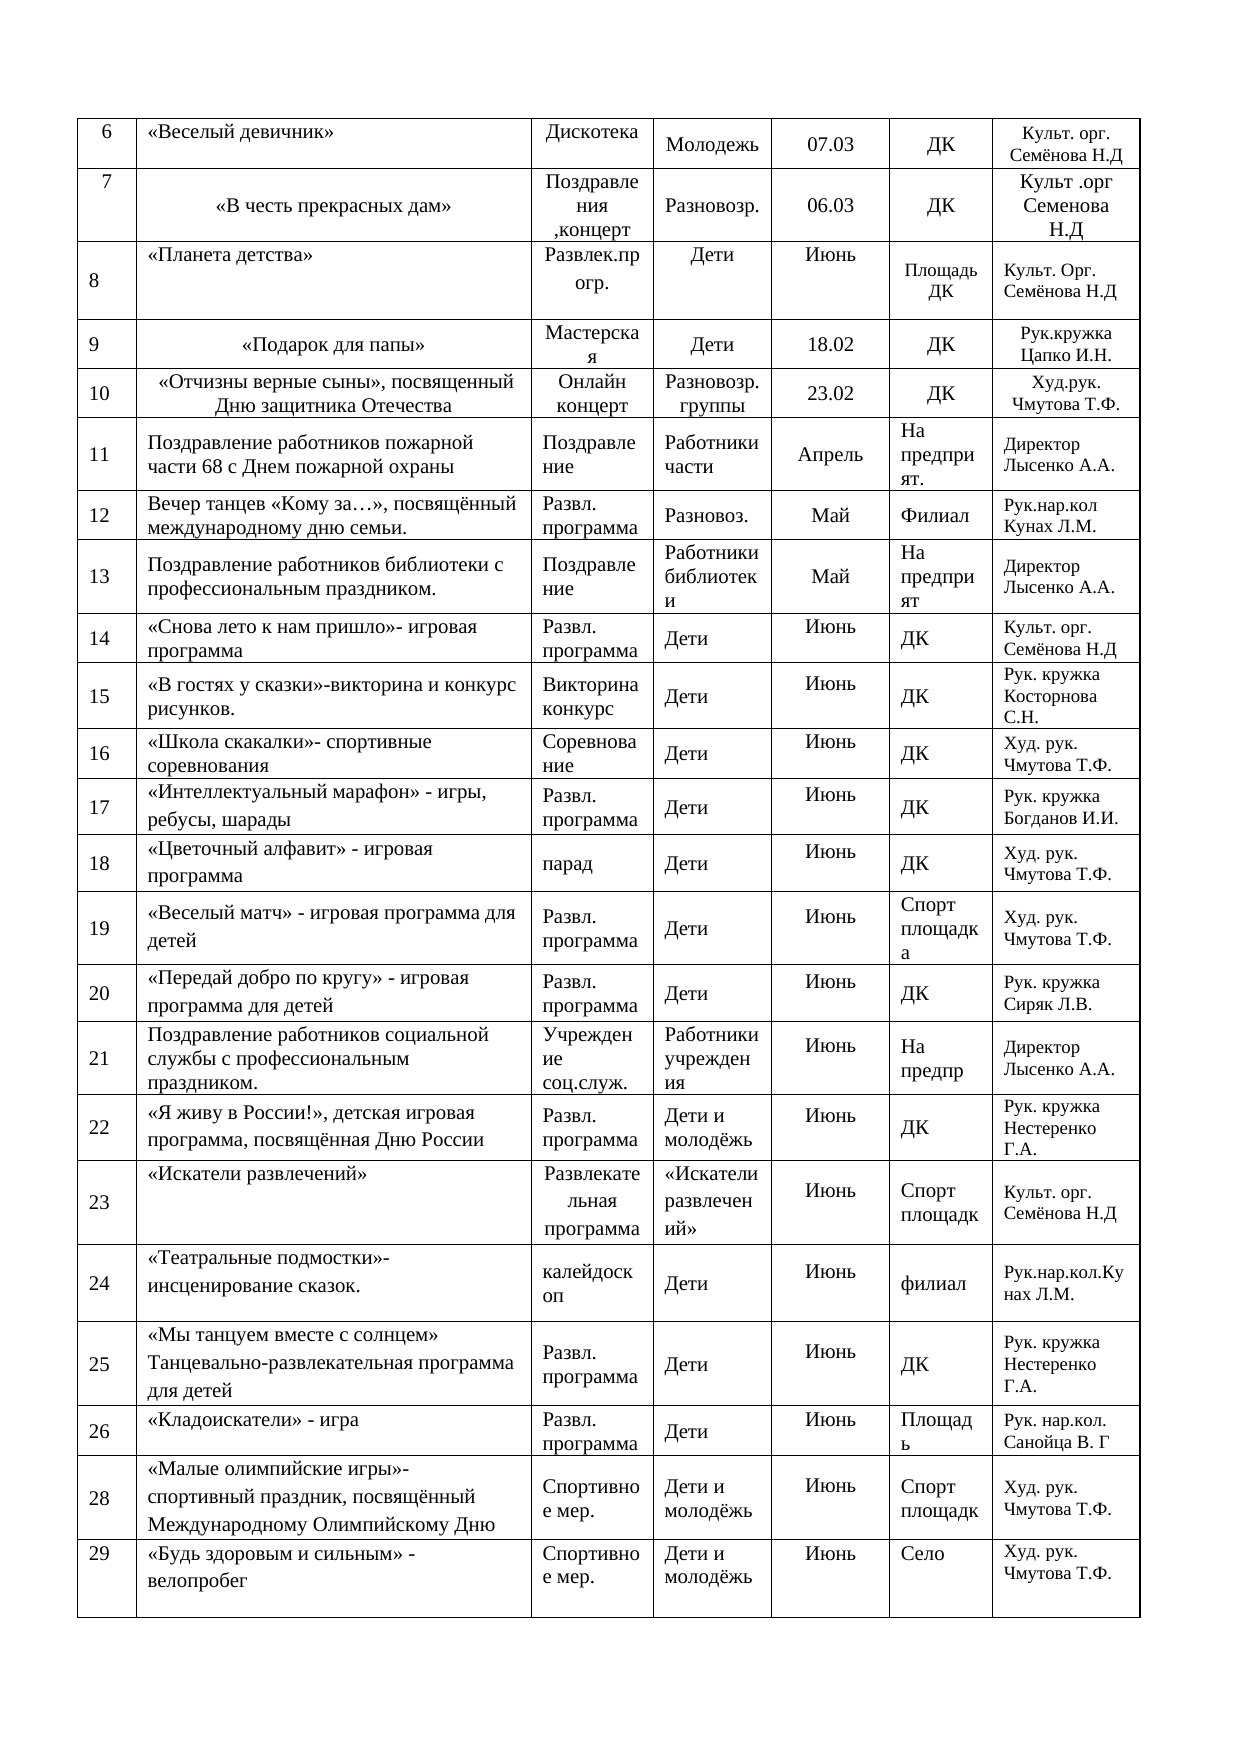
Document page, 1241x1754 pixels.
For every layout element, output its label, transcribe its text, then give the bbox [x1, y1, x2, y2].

table_cell филиал [890, 1245, 992, 1321]
table_cell 28 [78, 1456, 136, 1539]
table_cell 13 [78, 540, 136, 612]
table_cell На предприят [890, 540, 992, 612]
table_cell Дети и молодёжь [654, 1540, 771, 1617]
table_cell Худ.рук. Чмутова Т.Ф. [993, 369, 1139, 417]
table_cell Рук. кружка Сиряк Л.В. [993, 965, 1139, 1021]
table_cell Спорт площадк [890, 1161, 992, 1244]
table_cell Работники части [654, 418, 771, 490]
table_cell Дети [654, 892, 771, 964]
table_cell «В честь прекрасных дам» [137, 169, 531, 241]
table_cell 15 [78, 663, 136, 728]
table_cell Работники учреждения [654, 1022, 771, 1094]
table_cell Июнь [772, 663, 889, 728]
table_cell «Отчизны верные сыны», посвященный Дню защитника Отечества [137, 369, 531, 417]
table_cell Площадь [890, 1406, 992, 1455]
table_cell Поздравления ,концерт [532, 169, 653, 241]
table_cell Дети [654, 614, 771, 662]
table_cell 07.03 [772, 119, 889, 168]
table_cell Июнь [772, 835, 889, 891]
table_cell Молодежь [654, 119, 771, 168]
table_cell Культ. Орг. Семёнова Н.Д [993, 242, 1139, 318]
table_cell Культ. орг. Семёнова Н.Д [993, 1161, 1139, 1244]
table_cell Июнь [772, 1245, 889, 1321]
table_cell ДК [890, 729, 992, 778]
table_cell «Снова лето к нам пришло»- игровая программа [137, 614, 531, 662]
table_cell 23.02 [772, 369, 889, 417]
table_cell 21 [78, 1022, 136, 1094]
table_cell Худ. рук. Чмутова Т.Ф. [993, 835, 1139, 891]
table_cell ДК [890, 835, 992, 891]
table_cell Поздравление работников социальной службы с профессиональным праздником. [137, 1022, 531, 1094]
table_cell На предпр [890, 1022, 992, 1094]
table_cell 18.02 [772, 320, 889, 368]
table_cell Площадь ДК [890, 242, 992, 318]
table_cell парад [532, 835, 653, 891]
table_cell Дети и молодёжь [654, 1456, 771, 1539]
table_cell Развл. программа [532, 1406, 653, 1455]
table_cell Соревнование [532, 729, 653, 778]
table_cell Директор Лысенко А.А. [993, 1022, 1139, 1094]
table_cell «Мы танцуем вместе с солнцем» Танцевально-развлекательная программа для детей [137, 1322, 531, 1405]
table_cell Поздравление работников библиотеки с профессиональным праздником. [137, 540, 531, 612]
table_cell Филиал [890, 491, 992, 539]
table_cell 12 [78, 491, 136, 539]
table_cell Июнь [772, 1022, 889, 1094]
table_cell ДК [890, 119, 992, 168]
table_cell Дети [654, 729, 771, 778]
table_cell 10 [78, 369, 136, 417]
table_cell Учреждение соц.служ. [532, 1022, 653, 1094]
table_cell Худ. рук. Чмутова Т.Ф. [993, 1456, 1139, 1539]
table_cell «Передай добро по кругу» - игровая программа для детей [137, 965, 531, 1021]
table_cell 18 [78, 835, 136, 891]
table_cell Разновозр. группы [654, 369, 771, 417]
table_cell Рук.кружка Цапко И.Н. [993, 320, 1139, 368]
table_cell Рук. кружка Нестеренко Г.А. [993, 1095, 1139, 1160]
table_cell Дети [654, 1322, 771, 1405]
table_cell Викторинаконкурс [532, 663, 653, 728]
table_cell Мастерская [532, 320, 653, 368]
table_cell ДК [890, 663, 992, 728]
table_cell «Искатели развлечений» [137, 1161, 531, 1244]
table_cell Развл. программа [532, 614, 653, 662]
table_cell 8 [78, 242, 136, 318]
table_cell Разновозр. [654, 169, 771, 241]
table_cell Развл. программа [532, 491, 653, 539]
table_cell Худ. рук. Чмутова Т.Ф. [993, 892, 1139, 964]
table_cell «Веселый матч» - игровая программа для детей [137, 892, 531, 964]
table_cell Дети и молодёжь [654, 1095, 771, 1160]
table_cell Июнь [772, 1322, 889, 1405]
table_cell Директор Лысенко А.А. [993, 540, 1139, 612]
table_cell Развлек.прогр. [532, 242, 653, 318]
table_cell калейдоскоп [532, 1245, 653, 1321]
table_cell 16 [78, 729, 136, 778]
table_cell Развл. программа [532, 1322, 653, 1405]
table_cell Культ. орг. Семёнова Н.Д [993, 614, 1139, 662]
table_cell Дети [654, 835, 771, 891]
table_cell «Кладоискатели» - игра [137, 1406, 531, 1455]
table_cell ДК [890, 965, 992, 1021]
table_cell Поздравление работников пожарной части 68 с Днем пожарной охраны [137, 418, 531, 490]
table_cell Развл. программа [532, 965, 653, 1021]
table_cell Худ. рук. Чмутова Т.Ф. [993, 729, 1139, 778]
table_cell Спорт площадк [890, 1456, 992, 1539]
table_cell ДК [890, 1322, 992, 1405]
table_cell 06.03 [772, 169, 889, 241]
table_cell Июнь [772, 1540, 889, 1617]
table_cell 19 [78, 892, 136, 964]
table_cell На предприят. [890, 418, 992, 490]
table_cell 6 [78, 119, 136, 168]
table_cell 17 [78, 779, 136, 834]
table_cell «Театральные подмостки»-инсценирование сказок. [137, 1245, 531, 1321]
table_cell Июнь [772, 779, 889, 834]
table_cell Рук. кружка Косторнова С.Н. [993, 663, 1139, 728]
table_cell «Планета детства» [137, 242, 531, 318]
table_cell «Цветочный алфавит» - игровая программа [137, 835, 531, 891]
table_cell 25 [78, 1322, 136, 1405]
table_cell 22 [78, 1095, 136, 1160]
table_cell Дети [654, 1245, 771, 1321]
table_cell ДК [890, 369, 992, 417]
table_cell Вечер танцев «Кому за…», посвящённый международному дню семьи. [137, 491, 531, 539]
table_cell Развл. программа [532, 779, 653, 834]
table_cell Рук. нар.кол. Санойца В. Г [993, 1406, 1139, 1455]
table_cell Июнь [772, 729, 889, 778]
table_cell «Малые олимпийские игры»- спортивный праздник, посвящённый Международному Олимпийскому Дню [137, 1456, 531, 1539]
table_cell Июнь [772, 1161, 889, 1244]
table_cell 11 [78, 418, 136, 490]
table_cell «Искатели развлечений» [654, 1161, 771, 1244]
table_cell Июнь [772, 1406, 889, 1455]
table_cell Работники библиотеки [654, 540, 771, 612]
table_cell Село [890, 1540, 992, 1617]
table_cell Дети [654, 1406, 771, 1455]
table_cell Культ .орг Семенова Н.Д [993, 169, 1139, 241]
table_cell Развл. программа [532, 892, 653, 964]
table_cell ДК [890, 1095, 992, 1160]
table_cell Дети [654, 965, 771, 1021]
table_cell Поздравление [532, 540, 653, 612]
table_cell Разновоз. [654, 491, 771, 539]
table_cell Дети [654, 242, 771, 318]
table_cell ДК [890, 779, 992, 834]
table_cell 26 [78, 1406, 136, 1455]
table_cell Директор Лысенко А.А. [993, 418, 1139, 490]
table_cell Дискотека [532, 119, 653, 168]
table_cell Июнь [772, 892, 889, 964]
table_cell 9 [78, 320, 136, 368]
table_cell Июнь [772, 1456, 889, 1539]
table_cell 14 [78, 614, 136, 662]
table_cell Апрель [772, 418, 889, 490]
table_cell «Я живу в России!», детская игровая программа, посвящённая Дню России [137, 1095, 531, 1160]
table_cell Развлекательная программа [532, 1161, 653, 1244]
table_cell «В гостях у сказки»-викторина и конкурс рисунков. [137, 663, 531, 728]
table_cell Июнь [772, 965, 889, 1021]
table_cell Дети [654, 779, 771, 834]
table_cell «Школа скакалки»- спортивные соревнования [137, 729, 531, 778]
table_cell Онлайн концерт [532, 369, 653, 417]
table_cell 29 [78, 1540, 136, 1617]
table_cell Спортивное мер. [532, 1540, 653, 1617]
table_cell «Интеллектуальный марафон» - игры, ребусы, шарады [137, 779, 531, 834]
table_cell Июнь [772, 242, 889, 318]
table_cell ДК [890, 320, 992, 368]
table_cell Рук. кружка Нестеренко Г.А. [993, 1322, 1139, 1405]
table_cell «Веселый девичник» [137, 119, 531, 168]
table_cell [993, 119, 1139, 168]
table_cell Июнь [772, 1095, 889, 1160]
table_cell Май [772, 540, 889, 612]
table_cell ДК [890, 169, 992, 241]
table_cell Худ. рук. Чмутова Т.Ф. [993, 1540, 1139, 1617]
table_cell 20 [78, 965, 136, 1021]
table_cell Поздравление [532, 418, 653, 490]
table_cell Рук.нар.кол Кунах Л.М. [993, 491, 1139, 539]
table_cell «Будь здоровым и сильным» - велопробег [137, 1540, 531, 1617]
table_cell Май [772, 491, 889, 539]
table_cell Рук. кружка Богданов И.И. [993, 779, 1139, 834]
table_cell Спортивное мер. [532, 1456, 653, 1539]
table_cell Спорт площадка [890, 892, 992, 964]
table_cell 7 [78, 169, 136, 241]
table_cell Развл. программа [532, 1095, 653, 1160]
table_cell 24 [78, 1245, 136, 1321]
table_cell Рук.нар.кол.Кунах Л.М. [993, 1245, 1139, 1321]
table_cell 23 [78, 1161, 136, 1244]
table_cell ДК [890, 614, 992, 662]
table_cell Дети [654, 663, 771, 728]
table_cell «Подарок для папы» [137, 320, 531, 368]
table_cell Июнь [772, 614, 889, 662]
table_cell Дети [654, 320, 771, 368]
